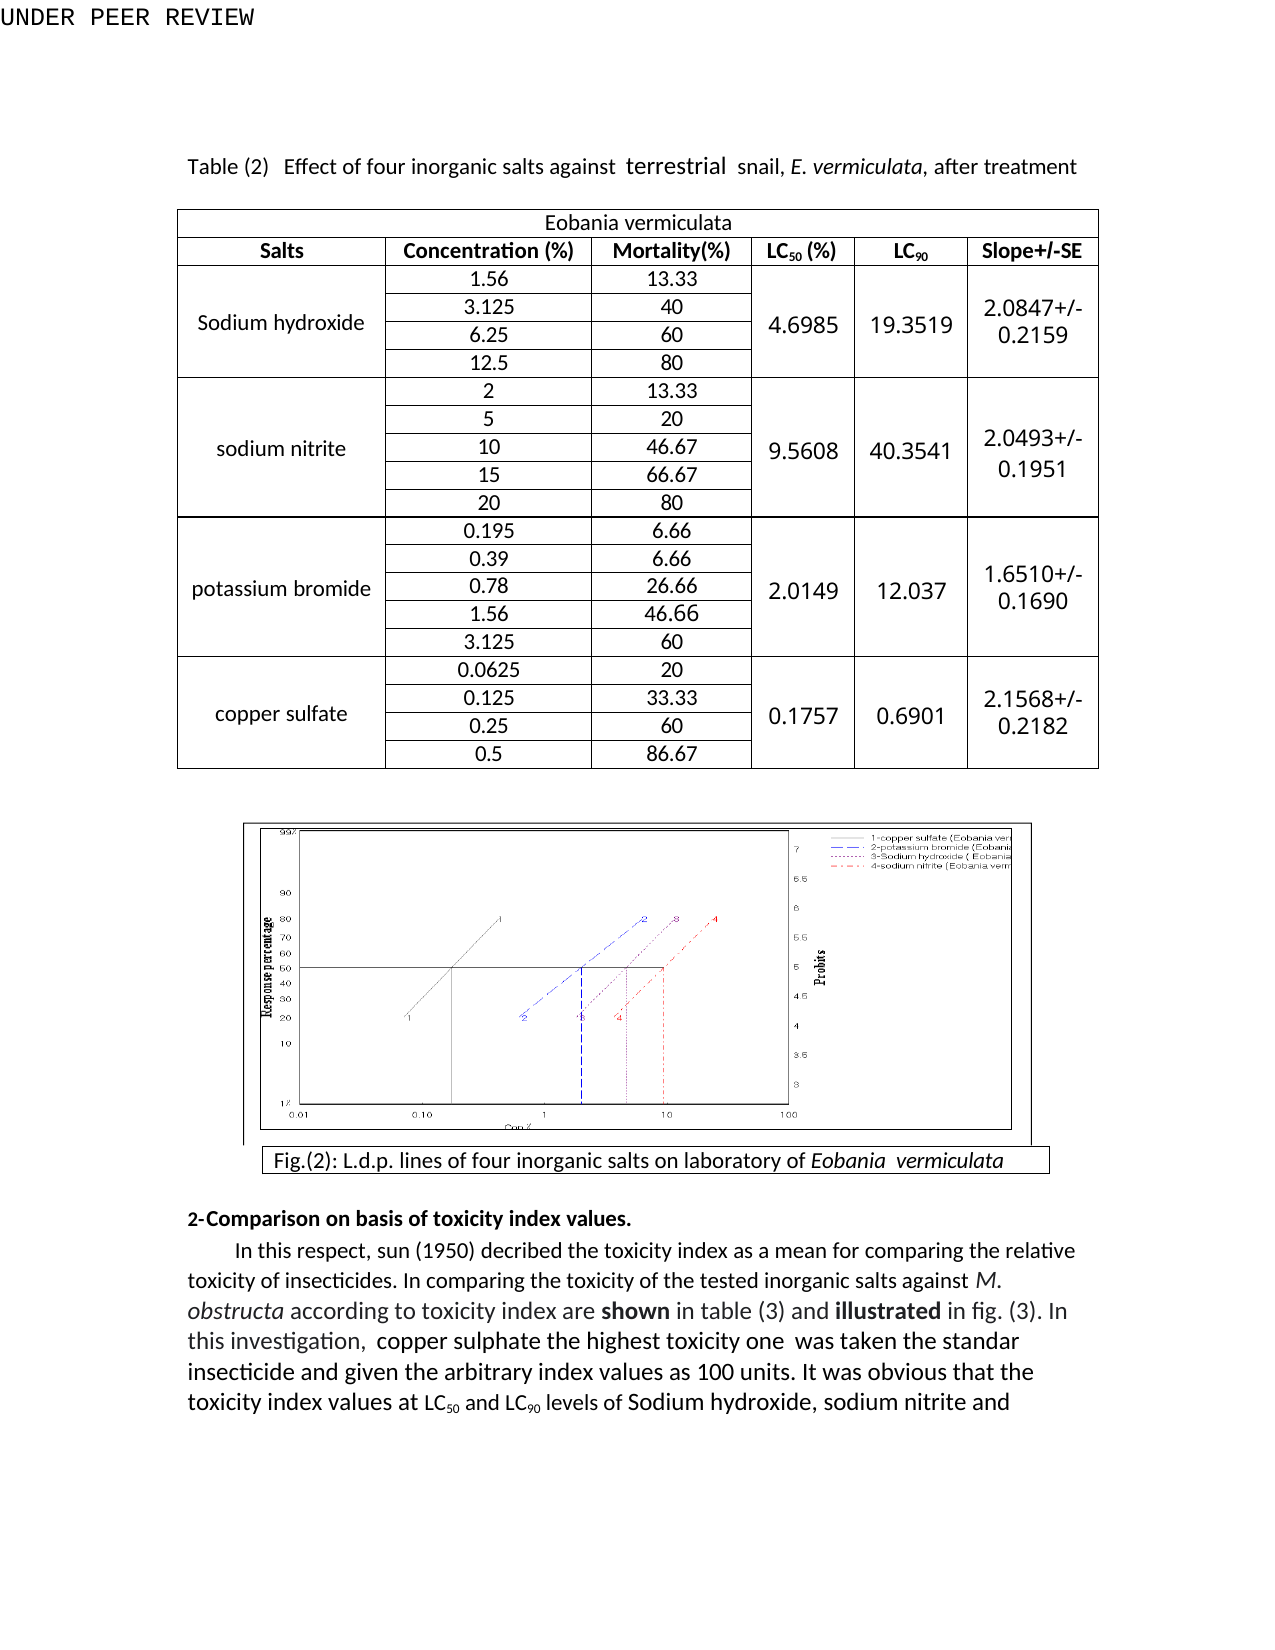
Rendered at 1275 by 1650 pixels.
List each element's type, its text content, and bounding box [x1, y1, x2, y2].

table_cell 12.5 [386, 350, 591, 377]
table_cell 0.125 [386, 685, 591, 712]
table_cell potassium bromide [178, 544, 385, 628]
table_cell [855, 489, 967, 516]
table_cell 20 [592, 406, 751, 433]
table_cell [178, 266, 385, 293]
table_cell [752, 266, 854, 293]
table_cell 13.33 [592, 266, 751, 293]
table_cell [752, 518, 854, 544]
table_cell [752, 489, 854, 516]
text In this respect, sun (1950) decribed the toxicity index as a mean for comparing the relative toxicity of insecticides. In comparing the toxicity of the tested inorganic salts against M. obstructa according to toxicity index are shown in table (3) and illustrated in fig. (3). In this investigation, copper sulphate the highest toxicity one was taken the standar insecticide and given the arbitrary index values as 100 units. It was obvious that the toxicity index values at LC50 and LC90 levels of Sodium hydroxide, sodium nitrite and [187, 1236, 1087, 1417]
table_cell [968, 518, 1098, 544]
table_cell 0.78 [386, 573, 591, 600]
table_cell [968, 740, 1098, 768]
table_cell [752, 349, 854, 377]
table_cell [968, 378, 1098, 405]
table_cell 86.67 [592, 741, 751, 768]
table_cell [178, 740, 385, 768]
table_cell 6.66 [592, 518, 751, 544]
table_cell 1.6510+/- 0.1690 [968, 544, 1098, 628]
table_cell 46.67 [592, 434, 751, 461]
table_cell [855, 518, 967, 544]
table_cell Mortality(%) [592, 238, 751, 265]
table_cell 20 [386, 490, 591, 516]
table_cell [968, 266, 1098, 293]
table_cell Sodium hydroxide [178, 293, 385, 349]
text Table (2) Effect of four inorganic salts against terrestrial snail, E. vermiculata, after treatment [187, 150, 1125, 180]
table_cell [752, 628, 854, 656]
picture [261, 829, 1011, 1129]
table_cell [855, 266, 967, 293]
table_cell [968, 489, 1098, 516]
table_cell copper sulfate [178, 684, 385, 740]
table_cell [178, 518, 385, 544]
table_cell 12.037 [855, 544, 967, 628]
table_cell 2 [386, 378, 591, 405]
table_cell 3.125 [386, 294, 591, 321]
table_cell sodium nitrite [178, 405, 385, 488]
table_cell 6.66 [592, 545, 751, 572]
table_cell 46.66 [592, 601, 751, 628]
table_cell 40.3541 [855, 405, 967, 488]
table_cell 80 [592, 490, 751, 516]
table_cell 0.0625 [386, 657, 591, 684]
table_cell [752, 657, 854, 684]
table_cell Concentration (%) [386, 238, 591, 265]
table_cell 1.56 [386, 601, 591, 628]
table_cell 80 [592, 350, 751, 377]
table_cell 60 [592, 713, 751, 740]
table_cell [855, 740, 967, 768]
table_cell 2.1568+/- 0.2182 [968, 684, 1098, 740]
list Comparison on basis of toxicity index values. [187, 1204, 1125, 1232]
table_cell [968, 657, 1098, 684]
table_cell 0.1757 [752, 684, 854, 740]
table_cell 3.125 [386, 629, 591, 656]
table_cell 6.25 [386, 322, 591, 349]
table_cell 2.0847+/- 0.2159 [968, 293, 1098, 349]
table_cell 0.25 [386, 713, 591, 740]
table_cell [178, 628, 385, 656]
table_cell 10 [386, 434, 591, 461]
table_cell 26.66 [592, 573, 751, 600]
table_cell 0.6901 [855, 684, 967, 740]
table_cell [968, 628, 1098, 656]
table_cell [752, 378, 854, 405]
table_cell [855, 349, 967, 377]
table_cell [855, 657, 967, 684]
table_cell 1.56 [386, 266, 591, 293]
table_cell [178, 657, 385, 684]
table_cell 33.33 [592, 685, 751, 712]
table_cell 40 [592, 294, 751, 321]
table_cell 13.33 [592, 378, 751, 405]
table_cell [178, 349, 385, 377]
table_cell [178, 489, 385, 516]
table_cell [855, 378, 967, 405]
table_cell 60 [592, 629, 751, 656]
table_cell [178, 378, 385, 405]
table_cell 0.195 [386, 518, 591, 544]
table_cell 5 [386, 406, 591, 433]
table_cell Salts [178, 238, 385, 265]
table_cell 19.3519 [855, 293, 967, 349]
table_cell 0.5 [386, 741, 591, 768]
table_cell [752, 740, 854, 768]
table_cell LC90 [855, 238, 967, 265]
table_cell 20 [592, 657, 751, 684]
table_cell 60 [592, 322, 751, 349]
table_cell [855, 628, 967, 656]
table_cell 2.0493+/- 0.1951 [968, 405, 1098, 488]
table_cell 4.6985 [752, 293, 854, 349]
table_cell 15 [386, 462, 591, 488]
table_cell 0.39 [386, 545, 591, 572]
table_cell [968, 349, 1098, 377]
table_cell 9.5608 [752, 405, 854, 488]
table_header Eobania vermiculata [178, 210, 1098, 237]
table_cell Slope+/-SE [968, 238, 1098, 265]
table_cell LC50 (%) [752, 238, 854, 265]
table_cell 2.0149 [752, 544, 854, 628]
table_cell 66.67 [592, 462, 751, 488]
